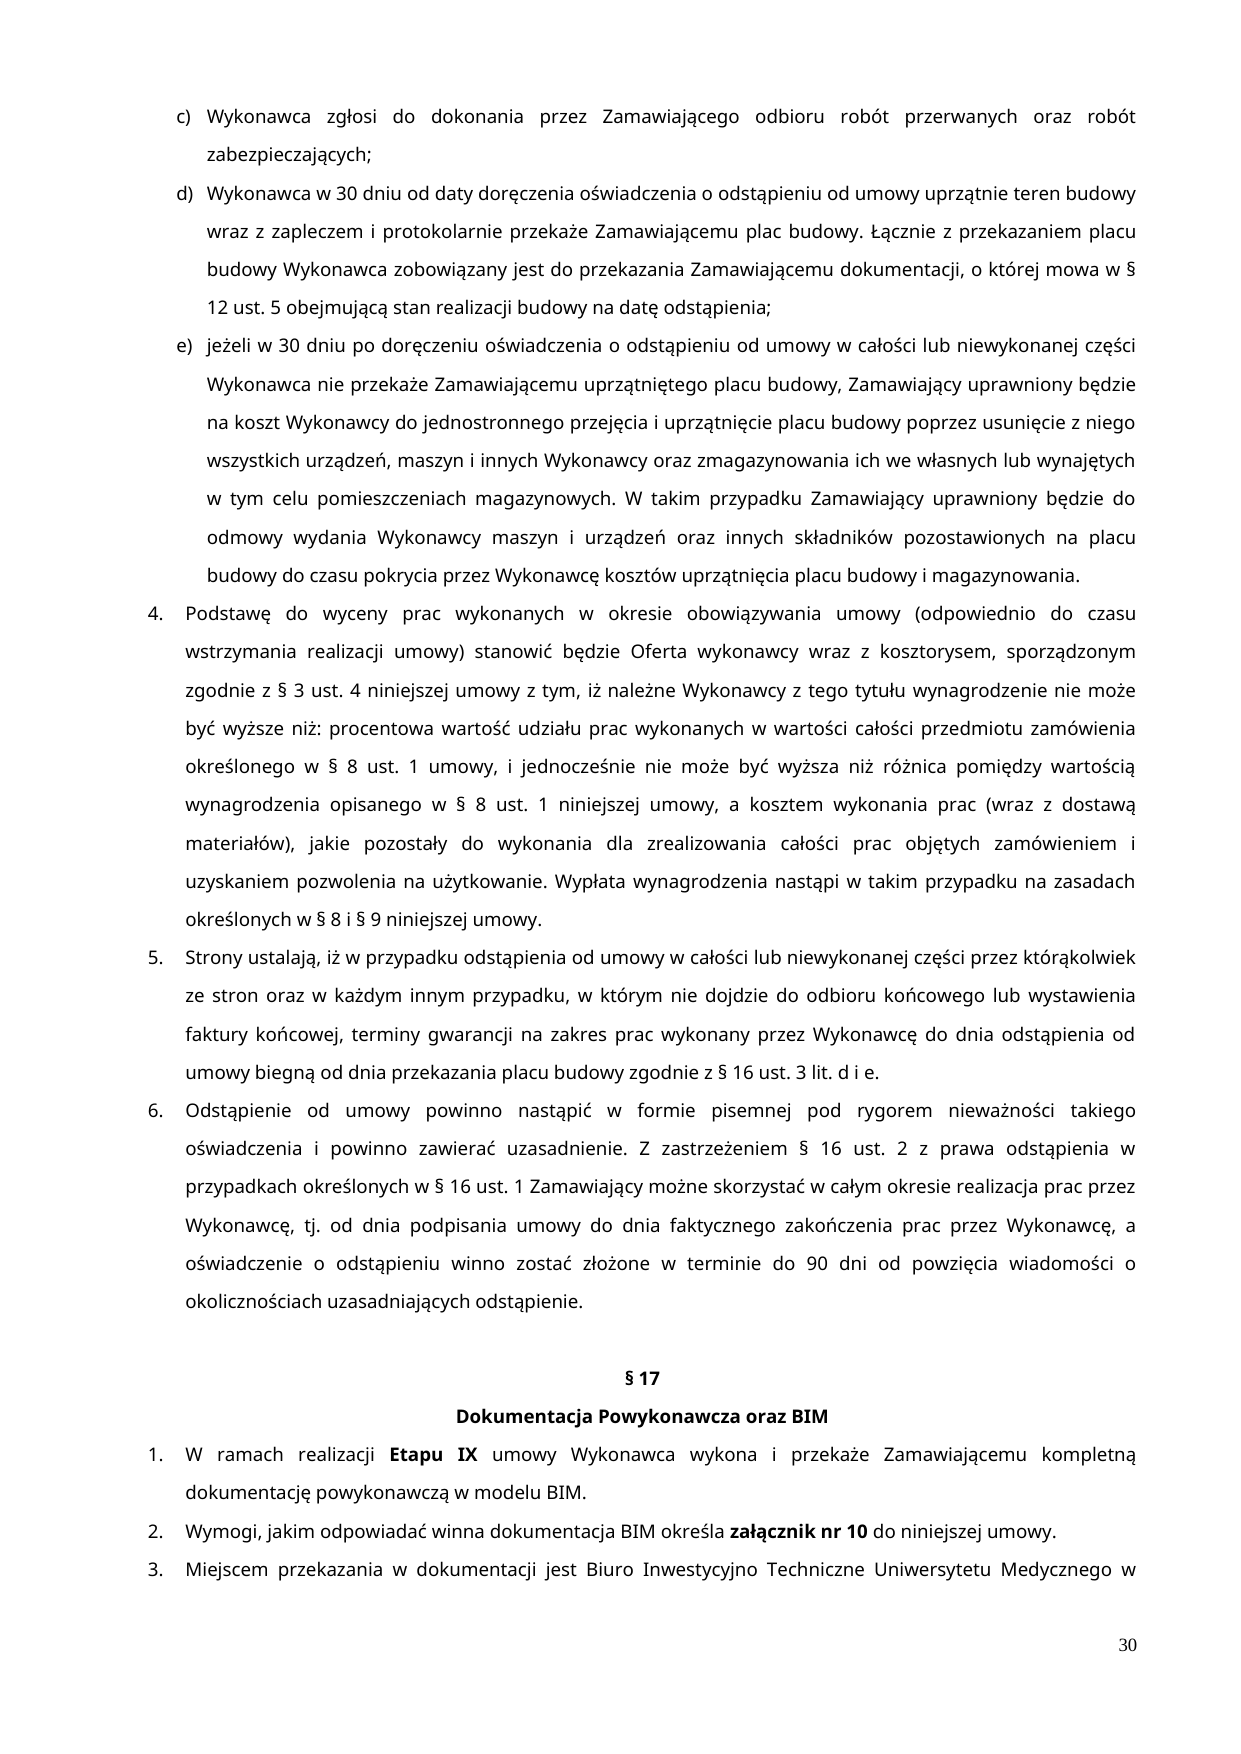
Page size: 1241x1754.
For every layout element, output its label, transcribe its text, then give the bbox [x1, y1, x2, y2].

text § 17 [148, 1365, 1137, 1391]
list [148, 1556, 1137, 1582]
list Wykonawca zgłosi do dokonania przez Zamawiającego odbioru robót przerwanych oraz robót zabezpieczających; [176, 103, 1137, 167]
list W ramach realizacji Etapu IX umowy Wykonawca wykona i przekaże Zamawiającemu kompletną dokumentację powykonawczą w modelu BIM. [148, 1441, 1137, 1505]
list Podstawę do wyceny prac wykonanych w okresie obowiązywania umowy (odpowiednio do czasu wstrzymania realizacji umowy) stanowić będzie Oferta wykonawcy wraz z kosztorysem, sporządzonym zgodnie z § 3 ust. 4 niniejszej umowy z tym, iż należne Wykonawcy z tego tytułu wynagrodzenie nie może być wyższe niż: procentowa wartość udziału prac wykonanych w wartości całości przedmiotu zamówienia określonego w § 8 ust. 1 umowy, i jednocześnie nie może być wyższa niż różnica pomiędzy wartością wynagrodzenia opisanego w § 8 ust. 1 niniejszej umowy, a kosztem wykonania prac (wraz z dostawą materiałów), jakie pozostały do wykonania dla zrealizowania całości prac objętych zamówieniem i uzyskaniem pozwolenia na użytkowanie. Wypłata wynagrodzenia nastąpi w takim przypadku na zasadach określonych w § 8 i § 9 niniejszej umowy. [148, 600, 1137, 932]
list jeżeli w 30 dniu po doręczeniu oświadczenia o odstąpieniu od umowy w całości lub niewykonanej części Wykonawca nie przekaże Zamawiającemu uprzątniętego placu budowy, Zamawiający uprawniony będzie na koszt Wykonawcy do jednostronnego przejęcia i uprzątnięcie placu budowy poprzez usunięcie z niego wszystkich urządzeń, maszyn i innych Wykonawcy oraz zmagazynowania ich we własnych lub wynajętych w tym celu pomieszczeniach magazynowych. W takim przypadku Zamawiający uprawniony będzie do odmowy wydania Wykonawcy maszyn i urządzeń oraz innych składników pozostawionych na placu budowy do czasu pokrycia przez Wykonawcę kosztów uprzątnięcia placu budowy i magazynowania. [176, 333, 1137, 588]
list Odstąpienie od umowy powinno nastąpić w formie pisemnej pod rygorem nieważności takiego oświadczenia i powinno zawierać uzasadnienie. Z zastrzeżeniem § 16 ust. 2 z prawa odstąpienia w przypadkach określonych w § 16 ust. 1 Zamawiający możne skorzystać w całym okresie realizacja prac przez Wykonawcę, tj. od dnia podpisania umowy do dnia faktycznego zakończenia prac przez Wykonawcę, a oświadczenie o odstąpieniu winno zostać złożone w terminie do 90 dni od powzięcia wiadomości o okolicznościach uzasadniających odstąpienie. [148, 1097, 1137, 1314]
list Wymogi, jakim odpowiadać winna dokumentacja BIM określa załącznik nr 10 do niniejszej umowy. [148, 1518, 1137, 1543]
text Dokumentacja Powykonawcza oraz BIM [148, 1403, 1137, 1429]
list Wykonawca w 30 dniu od daty doręczenia oświadczenia o odstąpieniu od umowy uprzątnie teren budowy wraz z zapleczem i protokolarnie przekaże Zamawiającemu plac budowy. Łącznie z przekazaniem placu budowy Wykonawca zobowiązany jest do przekazania Zamawiającemu dokumentacji, o której mowa w § 12 ust. 5 obejmującą stan realizacji budowy na datę odstąpienia; [176, 180, 1137, 320]
list Strony ustalają, iż w przypadku odstąpienia od umowy w całości lub niewykonanej części przez którąkolwiek ze stron oraz w każdym innym przypadku, w którym nie dojdzie do odbioru końcowego lub wystawienia faktury końcowej, terminy gwarancji na zakres prac wykonany przez Wykonawcę do dnia odstąpienia od umowy biegną od dnia przekazania placu budowy zgodnie z § 16 ust. 3 lit. d i e. [148, 944, 1137, 1085]
